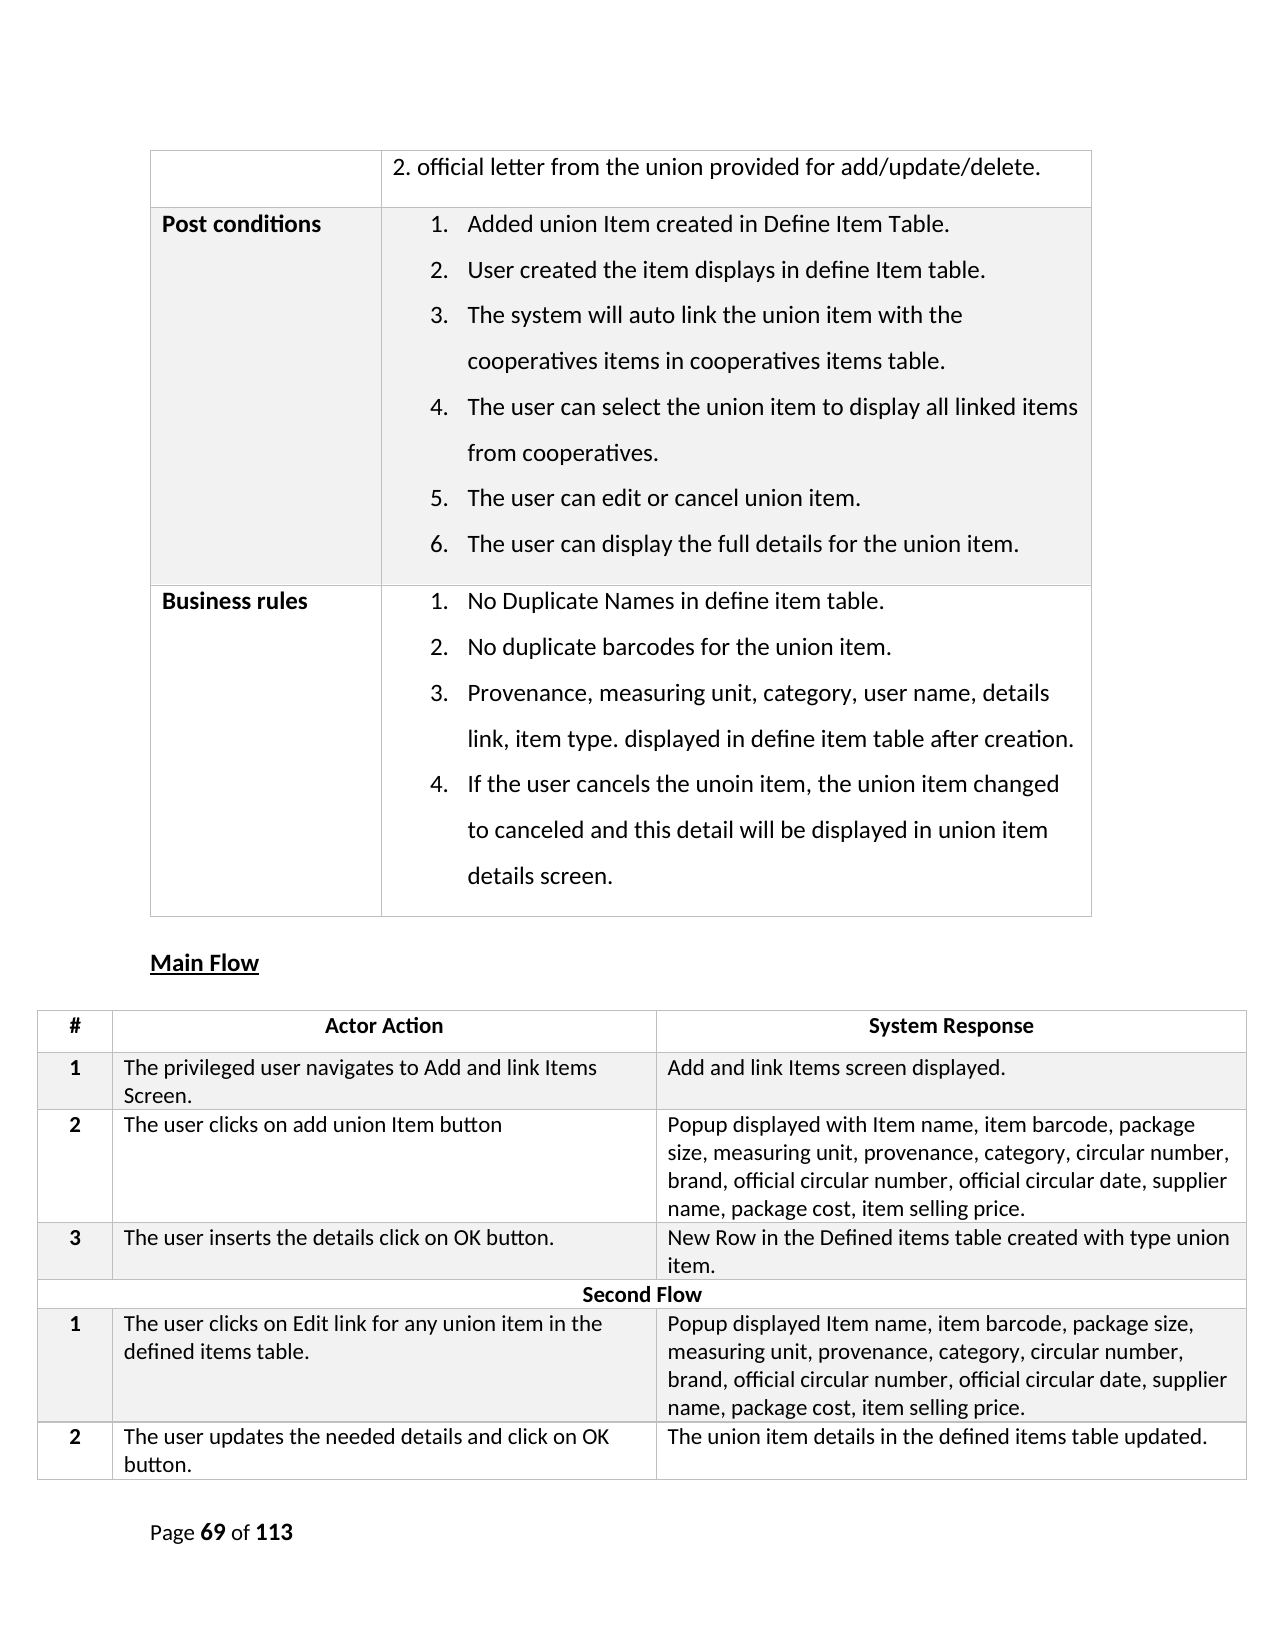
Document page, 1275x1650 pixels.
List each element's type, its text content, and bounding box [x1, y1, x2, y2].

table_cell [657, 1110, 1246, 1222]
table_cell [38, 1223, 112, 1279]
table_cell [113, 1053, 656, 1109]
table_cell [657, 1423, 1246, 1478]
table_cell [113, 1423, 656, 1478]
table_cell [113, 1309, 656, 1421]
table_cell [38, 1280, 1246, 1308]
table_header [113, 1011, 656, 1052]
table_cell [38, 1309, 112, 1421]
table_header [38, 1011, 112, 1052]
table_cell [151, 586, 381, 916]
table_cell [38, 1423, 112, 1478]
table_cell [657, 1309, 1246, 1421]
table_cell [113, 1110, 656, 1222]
text Main Flow [150, 947, 1125, 978]
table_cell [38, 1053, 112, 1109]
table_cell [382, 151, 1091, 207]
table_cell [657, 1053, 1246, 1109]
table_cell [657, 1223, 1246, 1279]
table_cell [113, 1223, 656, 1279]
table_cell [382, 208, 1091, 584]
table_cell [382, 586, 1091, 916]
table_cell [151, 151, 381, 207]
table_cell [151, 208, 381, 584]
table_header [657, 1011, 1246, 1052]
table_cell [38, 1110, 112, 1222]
